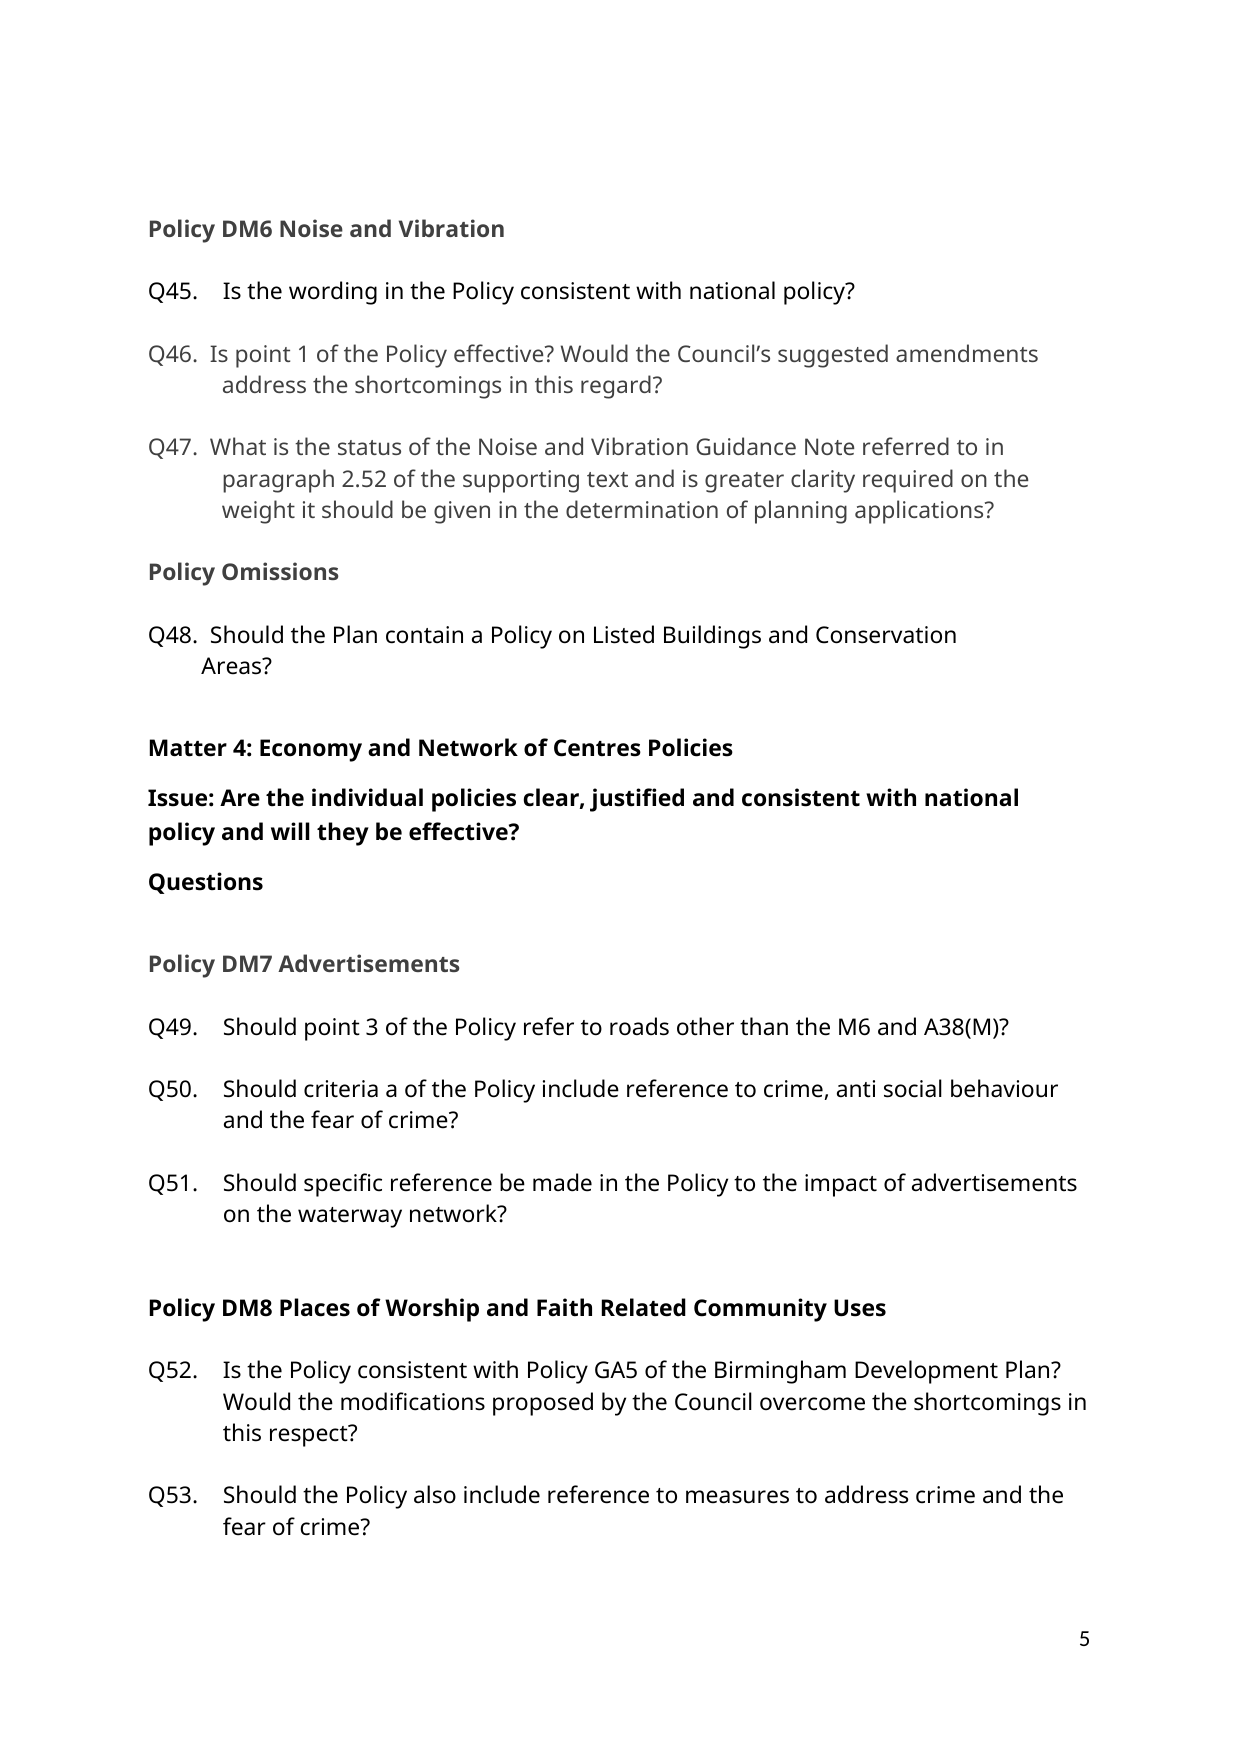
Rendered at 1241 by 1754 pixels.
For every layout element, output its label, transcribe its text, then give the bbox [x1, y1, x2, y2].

text Policy Omissions [148, 556, 1090, 587]
text Q50. Should criteria a of the Policy include reference to crime, anti social behaviour and the fear of crime? [148, 1073, 1090, 1135]
text Q49. Should point 3 of the Policy refer to roads other than the M6 and A38(M)? [148, 1010, 1090, 1042]
text Policy DM7 Advertisements [148, 948, 1090, 979]
text Q51. Should specific reference be made in the Policy to the impact of advertisements on the waterway network? [148, 1167, 1090, 1229]
text Q46. Is point 1 of the Policy effective? Would the Council’s suggested amendments address the shortcomings in this regard? [148, 337, 1090, 400]
text Areas? [148, 650, 1090, 681]
text Questions [148, 866, 1090, 897]
text Q47. What is the status of the Noise and Vibration Guidance Note referred to in paragraph 2.52 of the supporting text and is greater clarity required on the weight it should be given in the determination of planning applications? [148, 431, 1090, 525]
text Issue: Are the individual policies clear, justified and consistent with national policy and will they be effective? [148, 782, 1090, 847]
text Policy DM8 Places of Worship and Faith Related Community Uses [148, 1292, 1090, 1323]
text Matter 4: Economy and Network of Centres Policies [148, 732, 1090, 763]
text Q53. Should the Policy also include reference to measures to address crime and the fear of crime? [148, 1479, 1090, 1542]
text Q52. Is the Policy consistent with Policy GA5 of the Birmingham Development Plan? Would the modifications proposed by the Council overcome the shortcomings in this respect? [148, 1354, 1090, 1448]
text Policy DM6 Noise and Vibration [148, 212, 1090, 244]
text Q45. Is the wording in the Policy consistent with national policy? [148, 275, 1090, 306]
text Q48. Should the Plan contain a Policy on Listed Buildings and Conservation [148, 619, 1090, 650]
